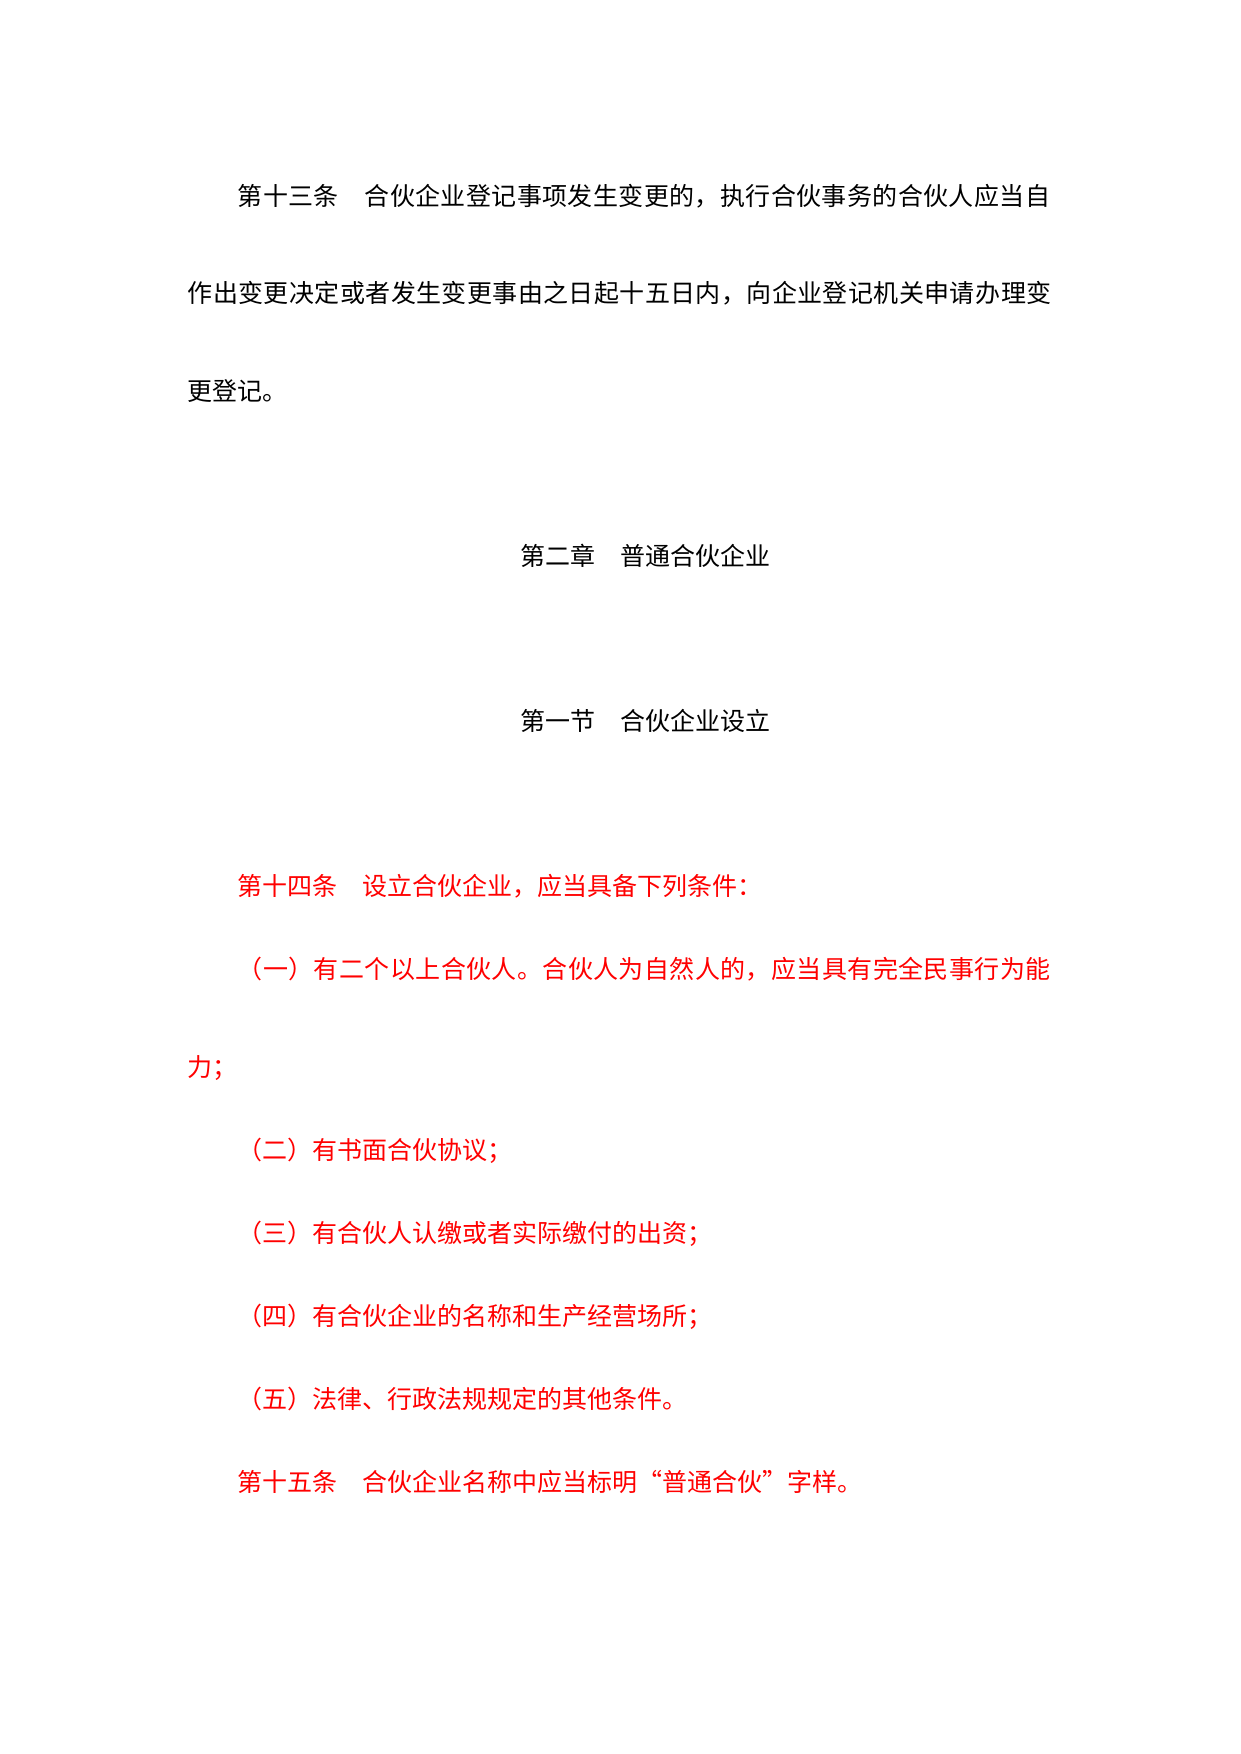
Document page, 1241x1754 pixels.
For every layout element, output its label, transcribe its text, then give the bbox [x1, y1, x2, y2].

text （三）有合伙人认缴或者实际缴付的出资； [187, 1199, 1053, 1264]
text （四）有合伙企业的名称和生产经营场所； [187, 1282, 1053, 1347]
text （一）有二个以上合伙人。合伙人为自然人的，应当具有完全民事行为能力； [187, 935, 1053, 1098]
text 第十三条 合伙企业登记事项发生变更的，执行合伙事务的合伙人应当自作出变更决定或者发生变更事由之日起十五日内，向企业登记机关申请办理变更登记。 [187, 162, 1053, 422]
text 第二章 普通合伙企业 [187, 522, 1053, 587]
text （五）法律、行政法规规定的其他条件。 [187, 1365, 1053, 1430]
text 第十五条 合伙企业名称中应当标明“普通合伙”字样。 [187, 1448, 1053, 1513]
text 第一节 合伙企业设立 [187, 687, 1053, 752]
text 第十四条 设立合伙企业，应当具备下列条件： [187, 852, 1053, 917]
text （二）有书面合伙协议； [187, 1116, 1053, 1181]
